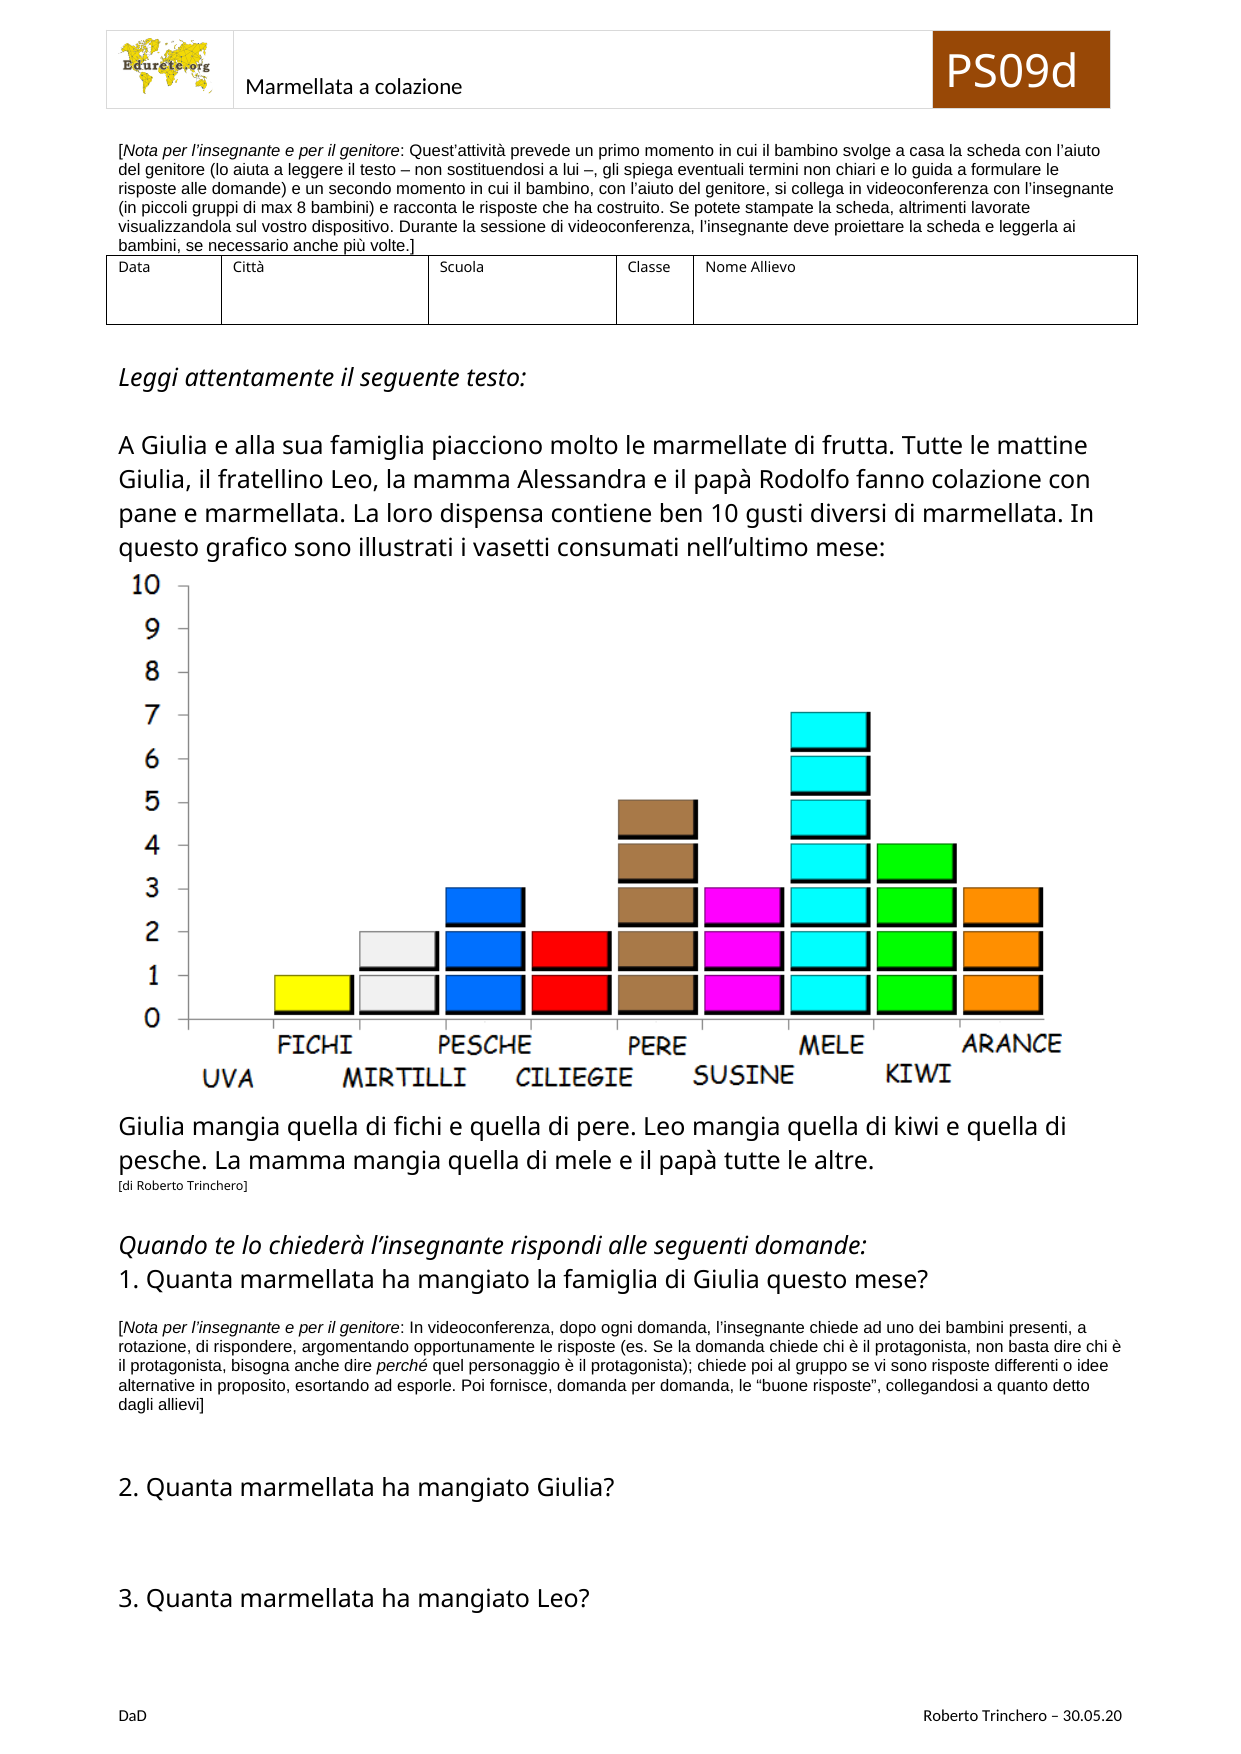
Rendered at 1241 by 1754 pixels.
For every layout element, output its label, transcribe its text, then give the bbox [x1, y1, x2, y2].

text 3. Quanta marmellata ha mangiato Leo? [118, 1581, 1122, 1615]
text [Nota per l’insegnante e per il genitore: Quest’attività prevede un primo momento in cui il bambino svolge a casa la scheda con l’aiuto del genitore (lo aiuta a leggere il testo – non sostituendosi a lui –, gli spiega eventuali termini non chiari e lo guida a formulare le risposte alle domande) e un secondo momento in cui il bambino, con l’aiuto del genitore, si collega in videoconferenza con l’insegnante (in piccoli gruppi di max 8 bambini) e racconta le risposte che ha costruito. Se potete stampate la scheda, altrimenti lavorate visualizzandola sul vostro dispositivo. Durante la sessione di videoconferenza, l’insegnante deve proiettare la scheda e leggerla ai bambini, se necessario anche più volte.] [118, 140, 1122, 255]
text Quando te lo chiederà l’insegnante rispondi alle seguenti domande: [118, 1228, 1122, 1262]
text A Giulia e alla sua famiglia piacciono molto le marmellate di frutta. Tutte le mattine Giulia, il fratellino Leo, la mamma Alessandra e il papà Rodolfo fanno colazione con pane e marmellata. La loro dispensa contiene ben 10 gusti diversi di marmellata. In questo grafico sono illustrati i vasetti consumati nell’ultimo mese: [118, 427, 1122, 564]
table_header Nome Allievo [694, 256, 1137, 324]
text [Nota per l’insegnante e per il genitore: In videoconferenza, dopo ogni domanda, l’insegnante chiede ad uno dei bambini presenti, a rotazione, di rispondere, argomentando opportunamente le risposte (es. Se la domanda chiede chi è il protagonista, non basta dire chi è il protagonista, bisogna anche dire perché quel personaggio è il protagonista); chiede poi al gruppo se vi sono risposte differenti o idee alternative in proposito, esortando ad esporle. Poi fornisce, domanda per domanda, le “buone risposte”, collegandosi a quanto detto dagli allievi] [118, 1318, 1122, 1414]
table_header Scuola [429, 256, 616, 324]
text 2. Quanta marmellata ha mangiato Giulia? [118, 1469, 1122, 1503]
picture [118, 38, 213, 94]
text 1. Quanta marmellata ha mangiato la famiglia di Giulia questo mese? [118, 1262, 1122, 1296]
text [di Roberto Trinchero] [118, 1177, 1122, 1194]
text Giulia mangia quella di fichi e quella di pere. Leo mangia quella di kiwi e quella di pesche. La mamma mangia quella di mele e il papà tutte le altre. [118, 1109, 1122, 1177]
picture [118, 563, 1062, 1094]
table_header Classe [617, 256, 693, 324]
table_header Città [222, 256, 428, 324]
table_header Data [107, 256, 221, 324]
text Leggi attentamente il seguente testo: [118, 359, 1122, 393]
